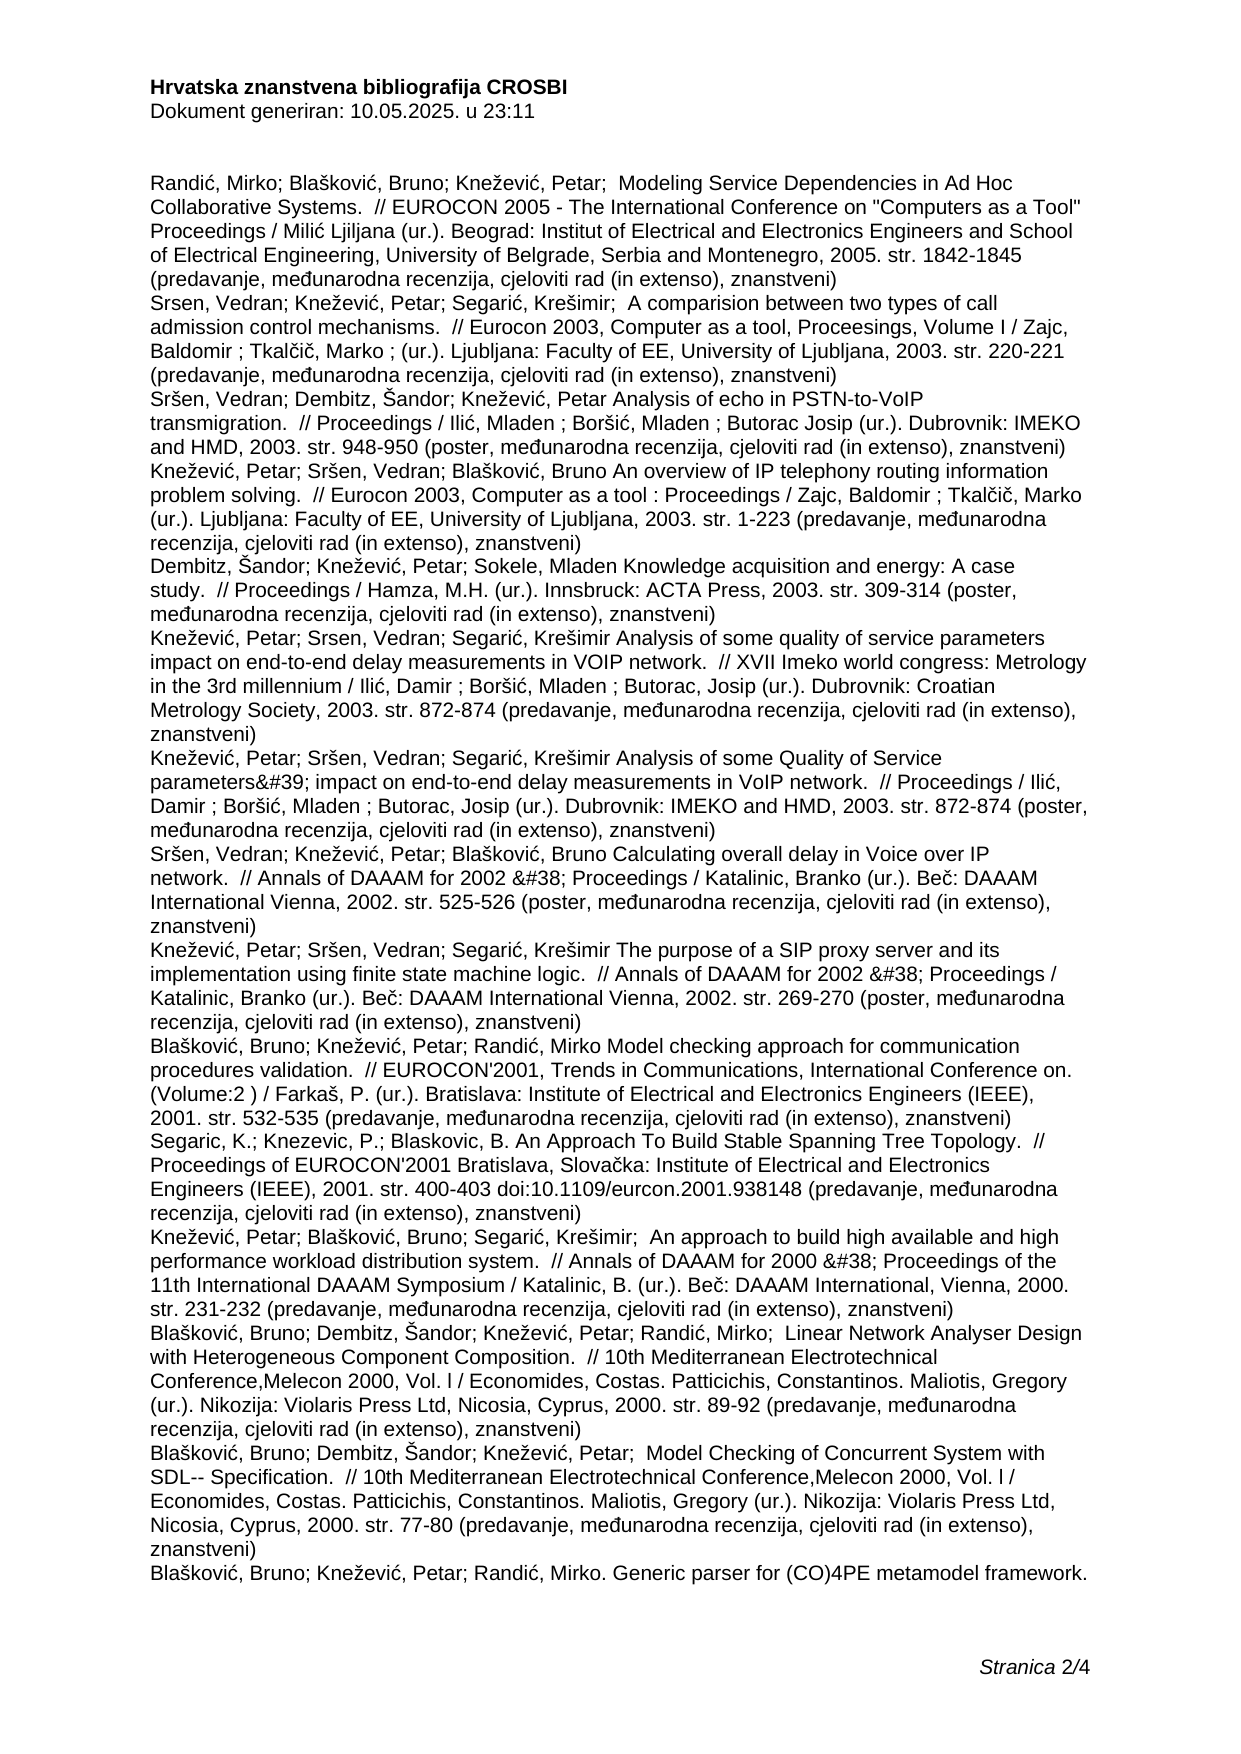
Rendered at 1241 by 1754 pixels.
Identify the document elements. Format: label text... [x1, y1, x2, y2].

text Srsen, Vedran; Knežević, Petar; Segarić, Krešimir; [150, 291, 1090, 387]
text Knežević, Petar; Sršen, Vedran; Segarić, Krešimir [150, 938, 1090, 1033]
text Segaric, K.; Knezevic, P.; Blaskovic, B. [150, 1129, 1090, 1225]
text Blašković, Bruno; Dembitz, Šandor; Knežević, Petar; [150, 1441, 1090, 1561]
text Knežević, Petar; Sršen, Vedran; Segarić, Krešimir [150, 746, 1090, 842]
text Knežević, Petar; Srsen, Vedran; Segarić, Krešimir [150, 626, 1090, 746]
text Dembitz, Šandor; Knežević, Petar; Sokele, Mladen [150, 554, 1090, 626]
text Randić, Mirko; Blašković, Bruno; Knežević, Petar; [150, 171, 1090, 291]
text Knežević, Petar; Blašković, Bruno; Segarić, Krešimir; [150, 1225, 1090, 1321]
text Sršen, Vedran; Knežević, Petar; Blašković, Bruno [150, 842, 1090, 938]
text Blašković, Bruno; Dembitz, Šandor; Knežević, Petar; Randić, Mirko; [150, 1321, 1090, 1441]
text Sršen, Vedran; Dembitz, Šandor; Knežević, Petar [150, 387, 1090, 458]
text Blašković, Bruno; Knežević, Petar; Randić, Mirko [150, 1033, 1090, 1129]
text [150, 1561, 1090, 1584]
text Knežević, Petar; Sršen, Vedran; Blašković, Bruno [150, 458, 1090, 554]
